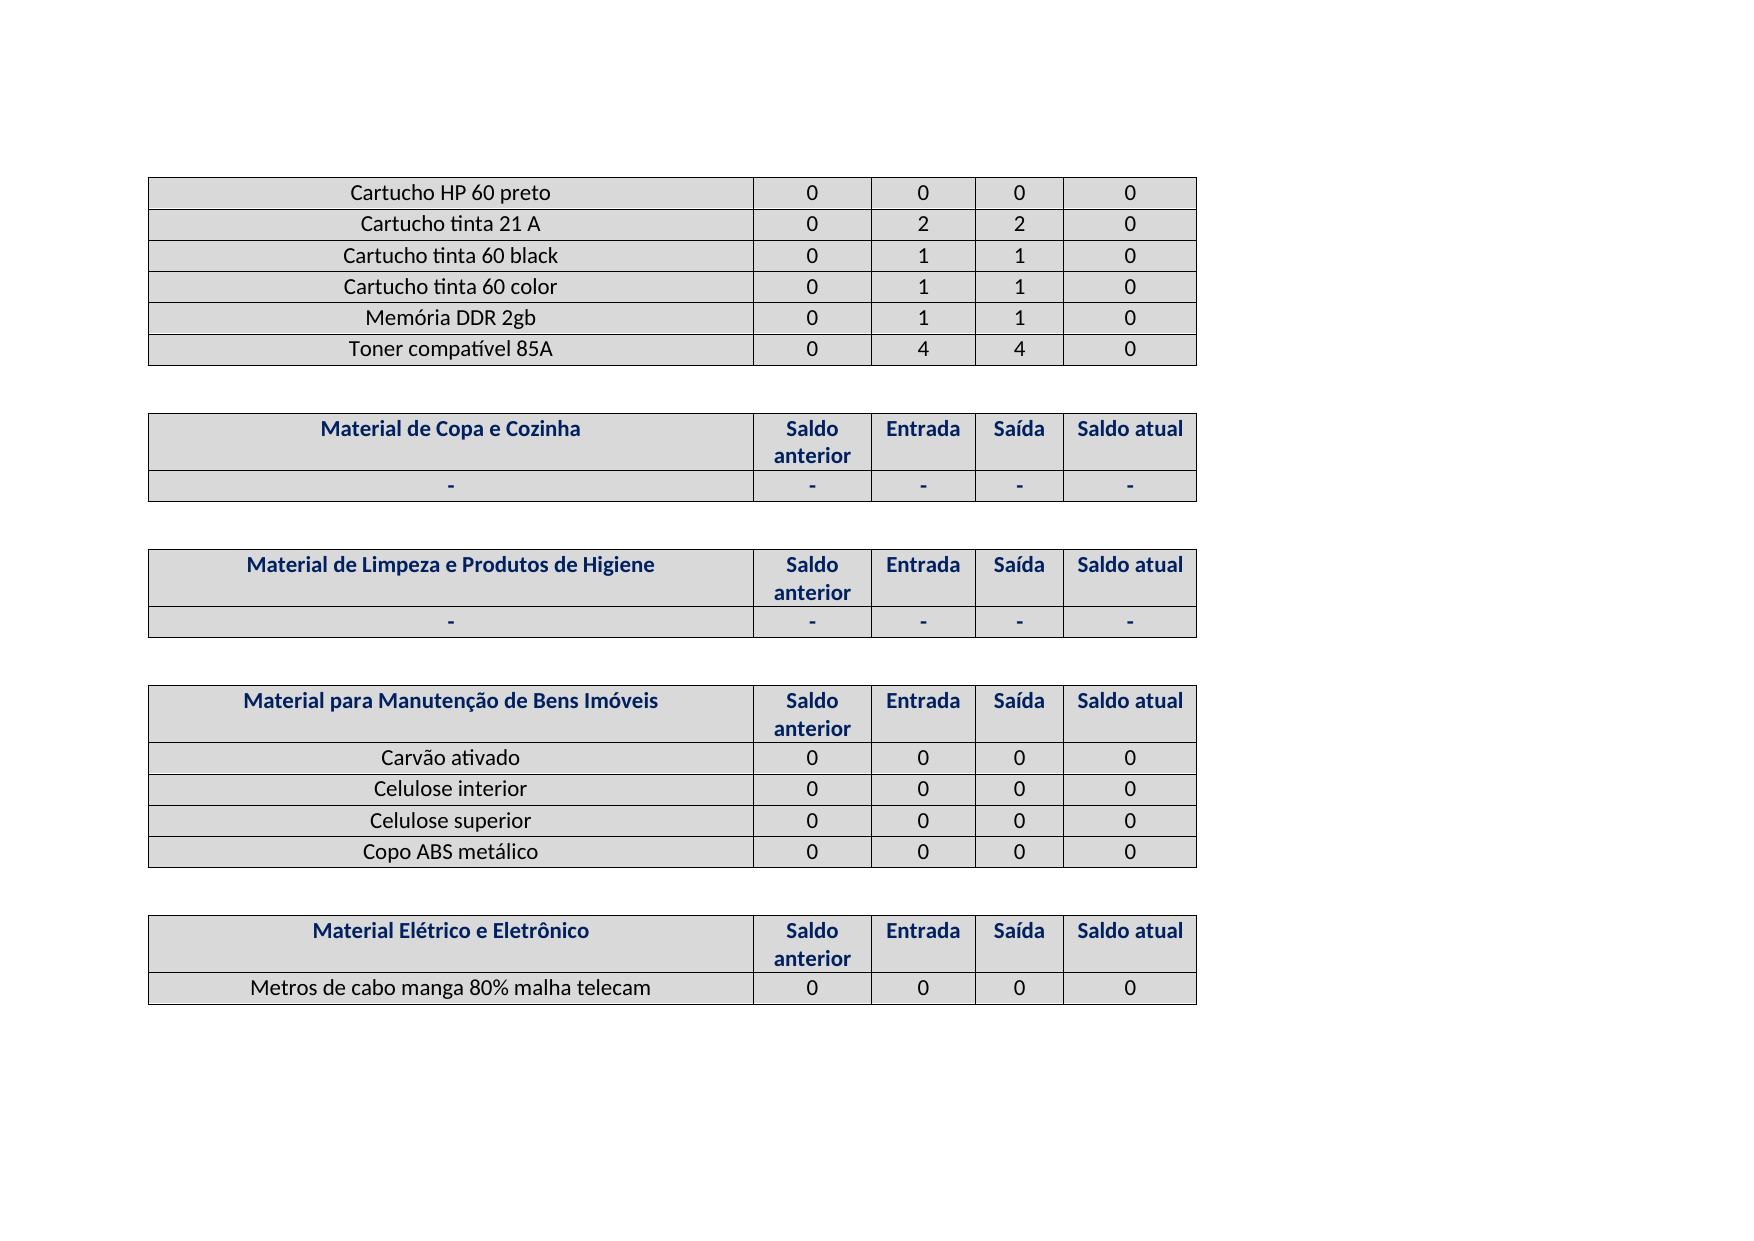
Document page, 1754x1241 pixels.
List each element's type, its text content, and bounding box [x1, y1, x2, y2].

table_cell 1 [872, 272, 975, 302]
table_cell 1 [976, 241, 1063, 271]
table_cell - [872, 607, 975, 637]
table_cell 0 [1064, 743, 1196, 773]
table_cell 0 [1064, 775, 1196, 805]
table_cell Memória DDR 2gb [149, 303, 753, 333]
table_cell 1 [872, 241, 975, 271]
table_header Saída [976, 916, 1063, 972]
table_cell Carvão ativado [149, 743, 753, 773]
table_cell Celulose superior [149, 806, 753, 836]
table_header Saída [976, 686, 1063, 742]
table_cell 0 [1064, 335, 1196, 365]
table_header Material Elétrico e Eletrônico [149, 916, 753, 972]
table_cell - [149, 471, 753, 501]
table_cell 0 [754, 210, 871, 240]
table_cell 0 [754, 837, 871, 867]
table_cell 0 [754, 303, 871, 333]
table_cell - [149, 607, 753, 637]
table_cell 0 [754, 743, 871, 773]
table_header Saldo anterior [754, 550, 871, 606]
table_header Saída [976, 550, 1063, 606]
table_header Material para Manutenção de Bens Imóveis [149, 686, 753, 742]
table_cell Cartucho tinta 60 black [149, 241, 753, 271]
table_header Saldo anterior [754, 916, 871, 972]
table_header Entrada [872, 686, 975, 742]
table_cell 0 [976, 973, 1063, 1003]
table_cell Cartucho HP 60 preto [149, 178, 753, 208]
table_cell - [976, 607, 1063, 637]
table_header Entrada [872, 550, 975, 606]
table_cell 0 [754, 775, 871, 805]
table_cell 0 [872, 837, 975, 867]
table_header Saldo atual [1064, 414, 1196, 470]
table_cell 0 [976, 837, 1063, 867]
table_cell 0 [754, 806, 871, 836]
table_cell Copo ABS metálico [149, 837, 753, 867]
table_cell 0 [976, 775, 1063, 805]
table_cell 0 [872, 178, 975, 208]
table_cell 1 [872, 303, 975, 333]
table_cell Cartucho tinta 60 color [149, 272, 753, 302]
table_cell - [754, 607, 871, 637]
table_cell 0 [1064, 210, 1196, 240]
table_header Saldo anterior [754, 686, 871, 742]
table_cell 0 [754, 272, 871, 302]
table_cell 0 [872, 775, 975, 805]
table_cell Metros de cabo manga 80% malha telecam [149, 973, 753, 1003]
table_cell - [1064, 471, 1196, 501]
table_cell 0 [872, 973, 975, 1003]
table_cell 0 [754, 241, 871, 271]
table_header Saldo anterior [754, 414, 871, 470]
table_cell 2 [872, 210, 975, 240]
table_cell 4 [872, 335, 975, 365]
table_cell Cartucho tinta 21 A [149, 210, 753, 240]
table_cell 0 [1064, 178, 1196, 208]
table_header Saldo atual [1064, 916, 1196, 972]
table_cell - [754, 471, 871, 501]
table_cell 0 [754, 178, 871, 208]
table_cell - [976, 471, 1063, 501]
table_cell Celulose interior [149, 775, 753, 805]
table_cell 2 [976, 210, 1063, 240]
table_cell Toner compatível 85A [149, 335, 753, 365]
table_cell 0 [976, 178, 1063, 208]
table_cell - [1064, 607, 1196, 637]
table_cell 0 [872, 806, 975, 836]
table_cell 0 [1064, 303, 1196, 333]
table_cell 0 [1064, 806, 1196, 836]
table_cell 0 [872, 743, 975, 773]
table_header Saída [976, 414, 1063, 470]
table_cell 0 [1064, 973, 1196, 1003]
table_cell 4 [976, 335, 1063, 365]
table_cell 0 [1064, 241, 1196, 271]
table_cell 0 [1064, 837, 1196, 867]
table_header Saldo atual [1064, 550, 1196, 606]
table_header Entrada [872, 414, 975, 470]
table_cell 1 [976, 303, 1063, 333]
table_cell 0 [754, 973, 871, 1003]
table_cell 0 [976, 743, 1063, 773]
table_cell 0 [976, 806, 1063, 836]
table_cell 0 [754, 335, 871, 365]
table_header Saldo atual [1064, 686, 1196, 742]
table_header Material de Copa e Cozinha [149, 414, 753, 470]
table_cell - [872, 471, 975, 501]
table_cell 0 [1064, 272, 1196, 302]
table_cell 1 [976, 272, 1063, 302]
table_header Entrada [872, 916, 975, 972]
table_header Material de Limpeza e Produtos de Higiene [149, 550, 753, 606]
